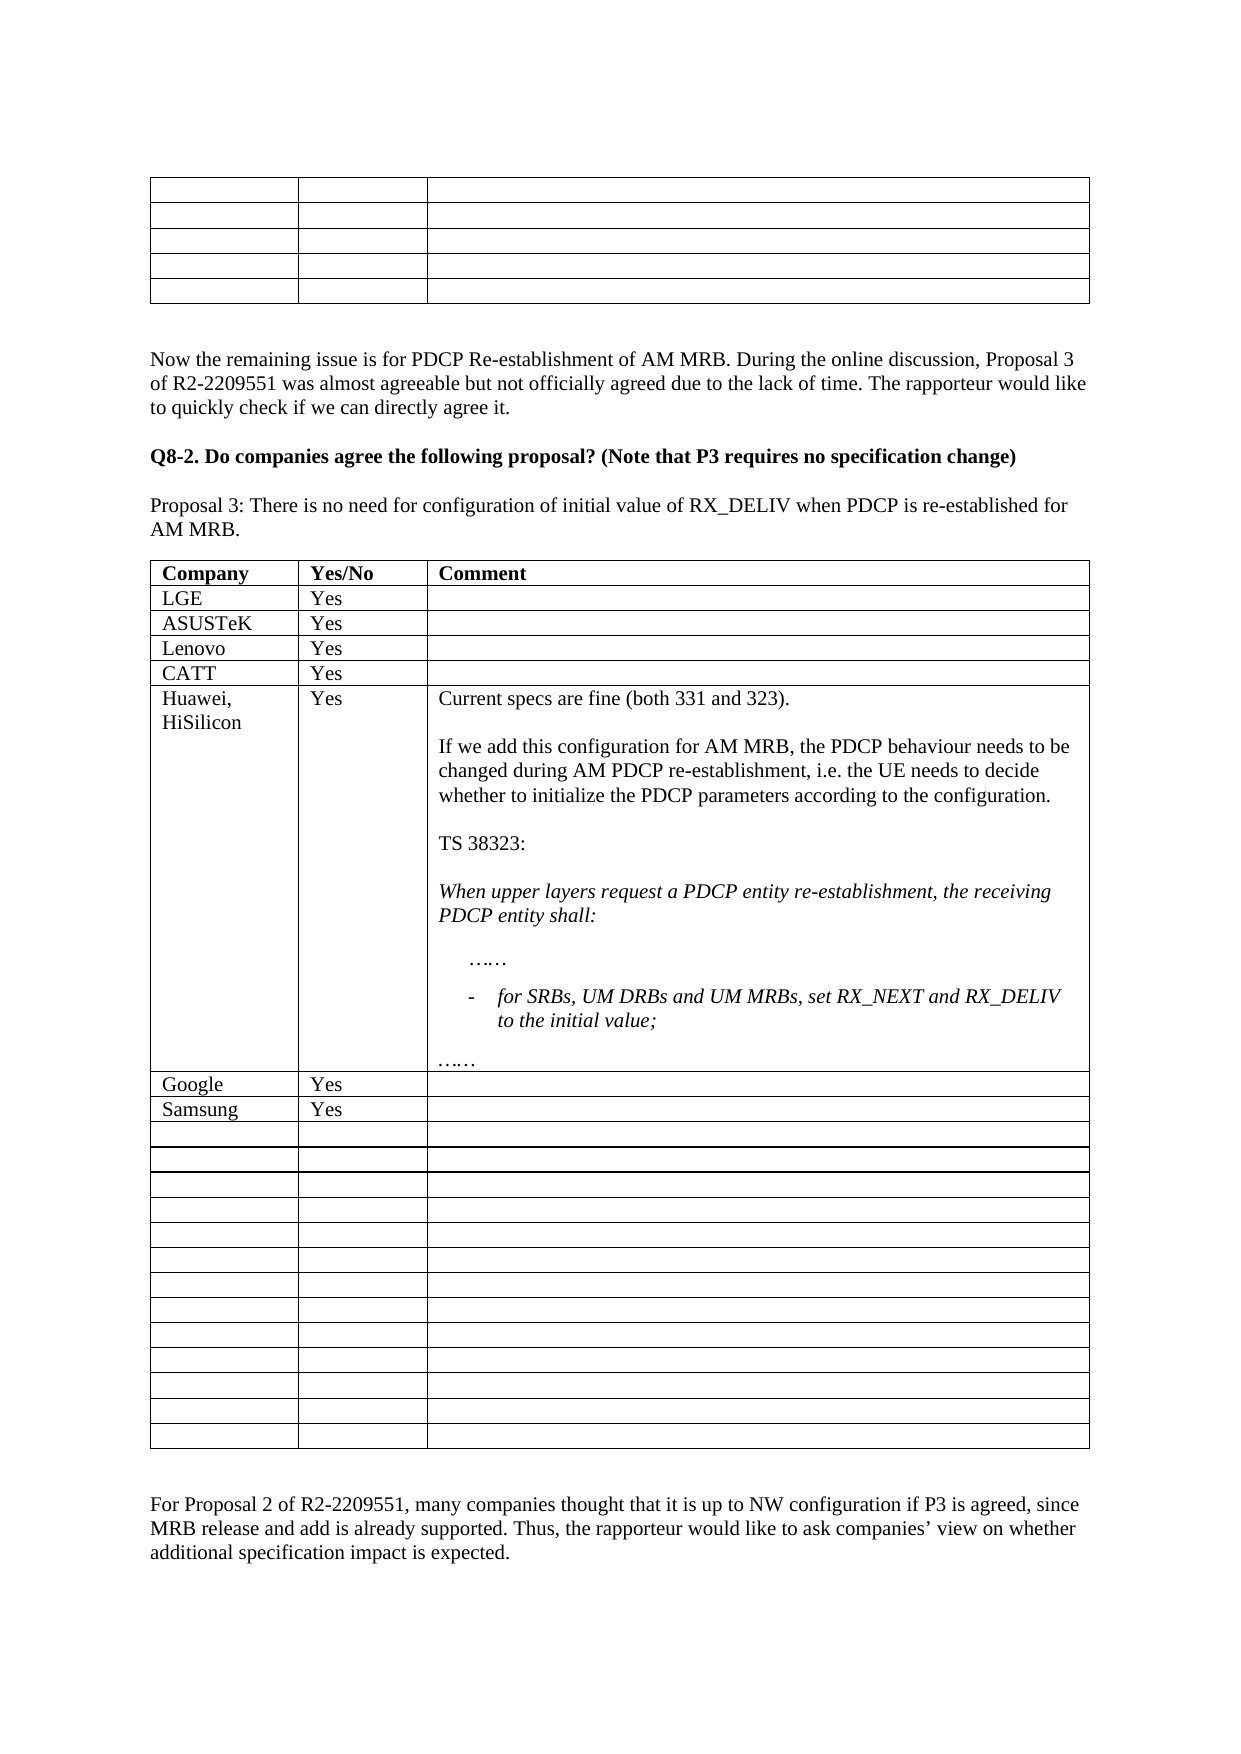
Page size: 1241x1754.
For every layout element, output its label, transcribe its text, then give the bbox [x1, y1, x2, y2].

table_cell ASUSTeK [151, 611, 298, 635]
table_cell [428, 1424, 1089, 1448]
table_cell [299, 1223, 427, 1247]
table_cell [151, 1248, 298, 1272]
table_cell Yes [299, 1072, 427, 1096]
table_cell [151, 1273, 298, 1297]
table_cell [428, 1148, 1089, 1171]
table_cell Yes [299, 586, 427, 610]
table_cell Yes [299, 636, 427, 660]
text For Proposal 2 of R2-2209551, many companies thought that it is up to NW configuration if P3 is agreed, since MRB release and add is already supported. Thus, the rapporteur would like to ask companies’ view on whether additional specification impact is expected. [150, 1491, 1090, 1564]
table_cell Samsung [151, 1097, 298, 1121]
table_cell [428, 1323, 1089, 1347]
table_cell Google [151, 1072, 298, 1096]
table_cell [299, 203, 427, 227]
table_cell [151, 178, 298, 202]
table_cell [428, 1223, 1089, 1247]
text Now the remaining issue is for PDCP Re-establishment of AM MRB. During the online discussion, Proposal 3 of R2-2209551 was almost agreeable but not officially agreed due to the lack of time. The rapporteur would like to quickly check if we can directly agree it. [150, 347, 1090, 419]
table_cell Huawei, HiSilicon [151, 686, 298, 1071]
table_cell [299, 1248, 427, 1272]
table_cell [428, 1399, 1089, 1422]
table_cell [299, 1399, 427, 1422]
table_cell [151, 1298, 298, 1322]
table_cell [299, 254, 427, 278]
table_cell [299, 1198, 427, 1222]
table_cell [151, 203, 298, 227]
table_cell Yes [299, 686, 427, 1071]
table_cell [299, 1323, 427, 1347]
table_cell [428, 254, 1089, 278]
table_cell [151, 1323, 298, 1347]
table_cell Yes [299, 1097, 427, 1121]
table_cell [428, 1097, 1089, 1121]
text Q8-2. Do companies agree the following proposal? (Note that P3 requires no specification change) [150, 444, 1090, 468]
table_cell [151, 1424, 298, 1448]
table_cell [428, 586, 1089, 610]
table_cell [151, 1373, 298, 1397]
table_cell [299, 1148, 427, 1171]
table_cell [428, 636, 1089, 660]
table_header Company [151, 561, 298, 585]
table_cell [151, 229, 298, 252]
table_cell [299, 1298, 427, 1322]
table_cell [151, 1399, 298, 1422]
table_cell [428, 1173, 1089, 1197]
table_cell [428, 1072, 1089, 1096]
table_cell [299, 1373, 427, 1397]
table_cell [299, 279, 427, 303]
table_cell [299, 1173, 427, 1197]
table_cell [151, 279, 298, 303]
table_cell Current specs are fine (both 331 and 323). If we add this configuration for AM MRB, the PDCP behaviour needs to be changed during AM PDCP re-establishment, i.e. the UE needs to decide whether to initialize the PDCP parameters according to the configuration. TS 38323: When upper layers request a PDCP entity re-establishment, the receiving PDCP entity shall: …… - for SRBs, UM DRBs and UM MRBs, set RX_NEXT and RX_DELIV to the initial value; …… [428, 686, 1089, 1071]
table_cell [299, 229, 427, 252]
table_cell [428, 1273, 1089, 1297]
table_cell [299, 1273, 427, 1297]
table_cell Lenovo [151, 636, 298, 660]
table_cell [151, 1122, 298, 1146]
table_cell [428, 1348, 1089, 1372]
table_cell [151, 1348, 298, 1372]
table_cell [428, 1373, 1089, 1397]
table_cell [299, 1122, 427, 1146]
table_cell CATT [151, 661, 298, 685]
table_header Yes/No [299, 561, 427, 585]
table_cell [428, 1298, 1089, 1322]
table_cell [428, 178, 1089, 202]
table_cell [151, 1198, 298, 1222]
table_cell [299, 1348, 427, 1372]
table_cell [299, 178, 427, 202]
table_cell [299, 1424, 427, 1448]
table_cell [151, 1173, 298, 1197]
table_cell [428, 203, 1089, 227]
table_cell [428, 1248, 1089, 1272]
table_cell Yes [299, 661, 427, 685]
table_cell [428, 1198, 1089, 1222]
table_cell [428, 229, 1089, 252]
text Proposal 3: There is no need for configuration of initial value of RX_DELIV when PDCP is re-established for AM MRB. [150, 493, 1090, 541]
table_cell [151, 1223, 298, 1247]
table_cell [151, 1148, 298, 1171]
table_cell [428, 279, 1089, 303]
table_cell [151, 254, 298, 278]
table_cell Yes [299, 611, 427, 635]
table_header Comment [428, 561, 1089, 585]
table_cell LGE [151, 586, 298, 610]
table_cell [428, 1122, 1089, 1146]
table_cell [428, 611, 1089, 635]
table_cell [428, 661, 1089, 685]
